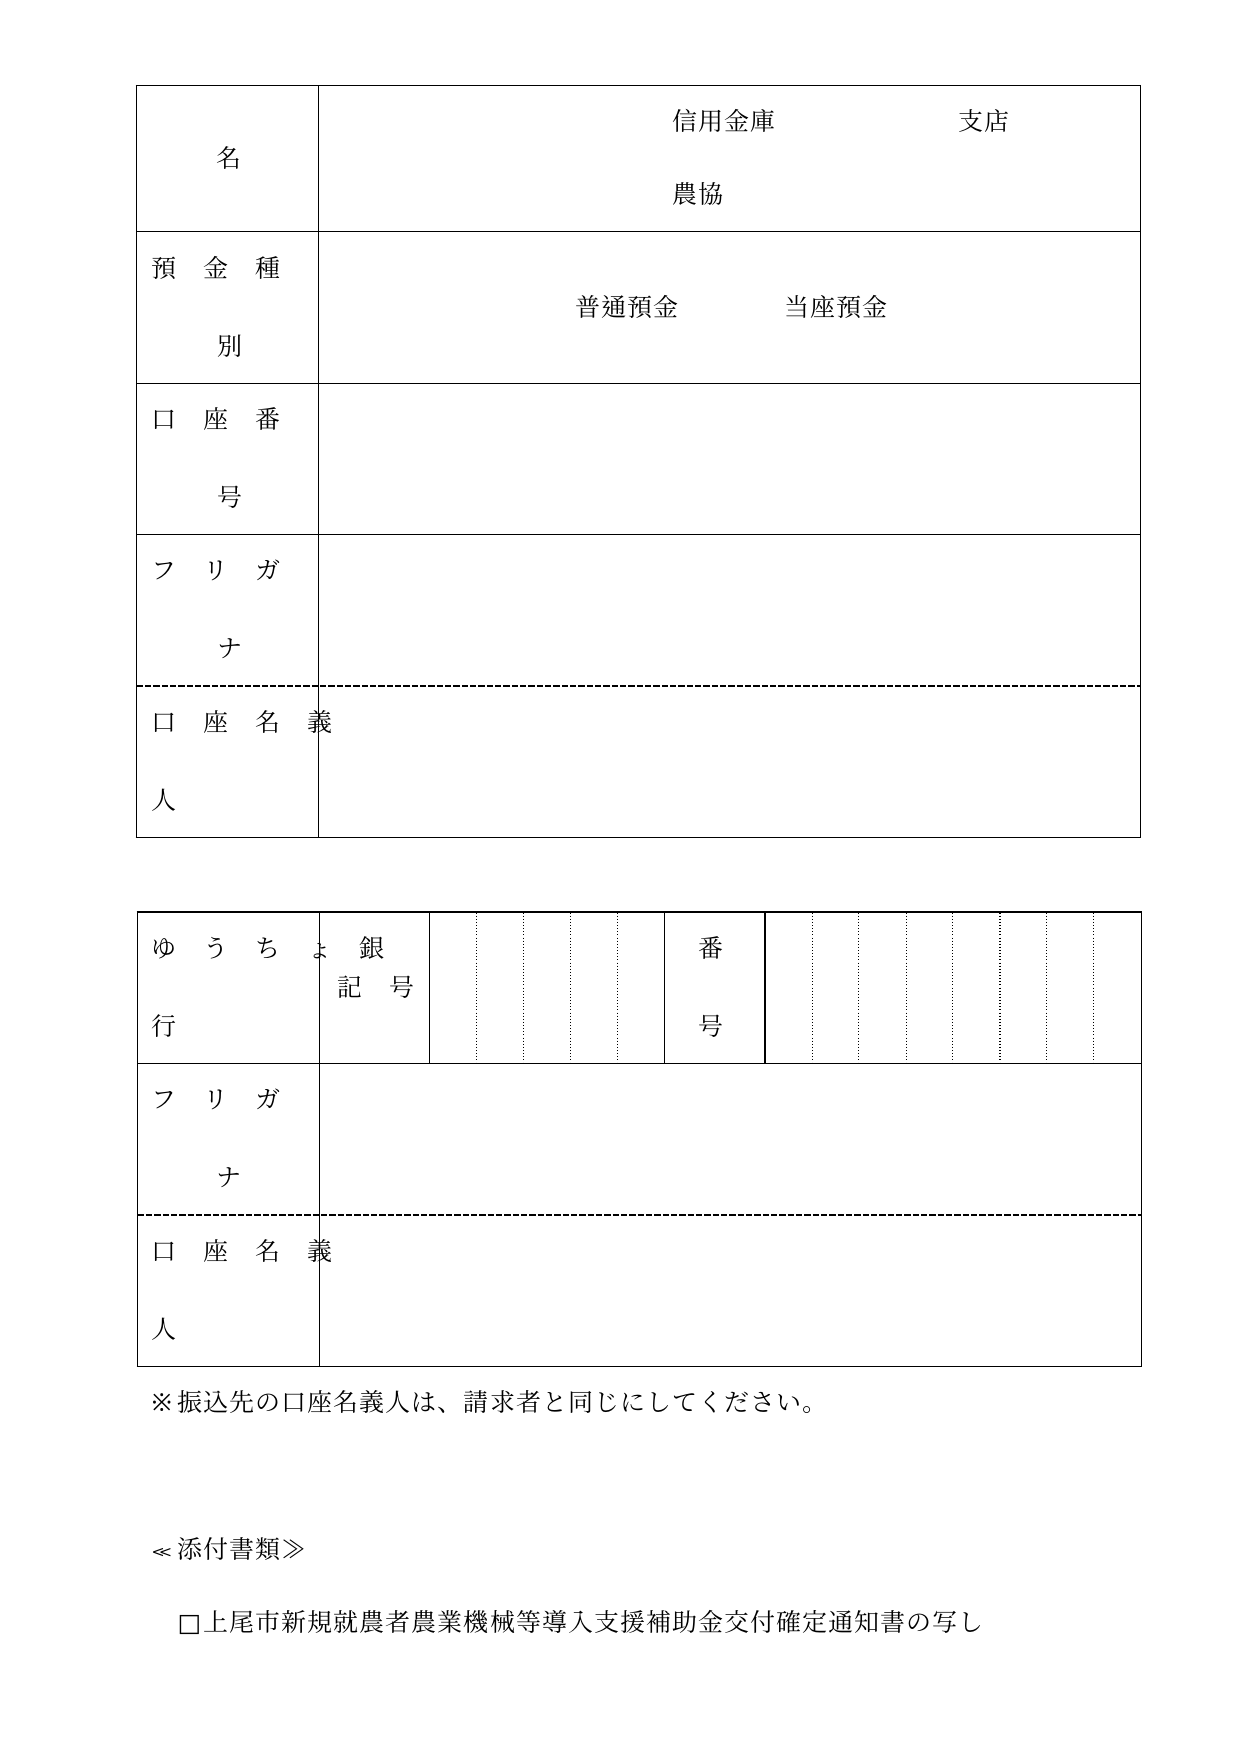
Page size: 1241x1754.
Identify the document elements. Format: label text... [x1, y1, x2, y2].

table_cell [320, 1214, 1141, 1366]
table_header [1047, 913, 1094, 1063]
table_header [906, 913, 953, 1063]
table_header [766, 913, 812, 1063]
table_header ゆうちょ銀行 [138, 913, 319, 1063]
table_cell 口座番号 [137, 384, 318, 534]
table_cell 口座名義人 [137, 685, 318, 837]
table_header 金融機関名 [137, 86, 318, 231]
table_cell [319, 384, 1140, 534]
table_cell フリガナ [138, 1064, 319, 1214]
table_cell 預金種別 [137, 232, 318, 382]
table_cell 普通預金 当座預金 [319, 232, 1140, 382]
table_header [570, 913, 617, 1063]
table_header 番 号 [665, 913, 764, 1063]
table_cell フリガナ [137, 535, 318, 685]
table_header [476, 913, 523, 1063]
table_header [859, 913, 906, 1063]
table_header [430, 913, 476, 1063]
text ≪添付書類≫ [125, 1513, 1115, 1581]
table_cell [319, 535, 1140, 685]
table_header [1094, 913, 1141, 1063]
table_cell [320, 1064, 1141, 1214]
table_cell [319, 685, 1140, 837]
table_cell 口座名義人 [138, 1214, 319, 1366]
text □上尾市新規就農者農業機械等導入支援補助金交付確定通知書の写し [125, 1587, 1115, 1654]
text ※振込先の口座名義人は、請求者と同じにしてください。 [125, 1367, 1115, 1435]
table_header [953, 913, 1000, 1063]
table_header [523, 913, 570, 1063]
table_header [1000, 913, 1047, 1063]
table_header 銀行 信用金庫 支店 農協 [319, 86, 1140, 231]
table_header [812, 913, 859, 1063]
table_header [617, 913, 664, 1063]
table_header 記 号 [320, 913, 429, 1063]
